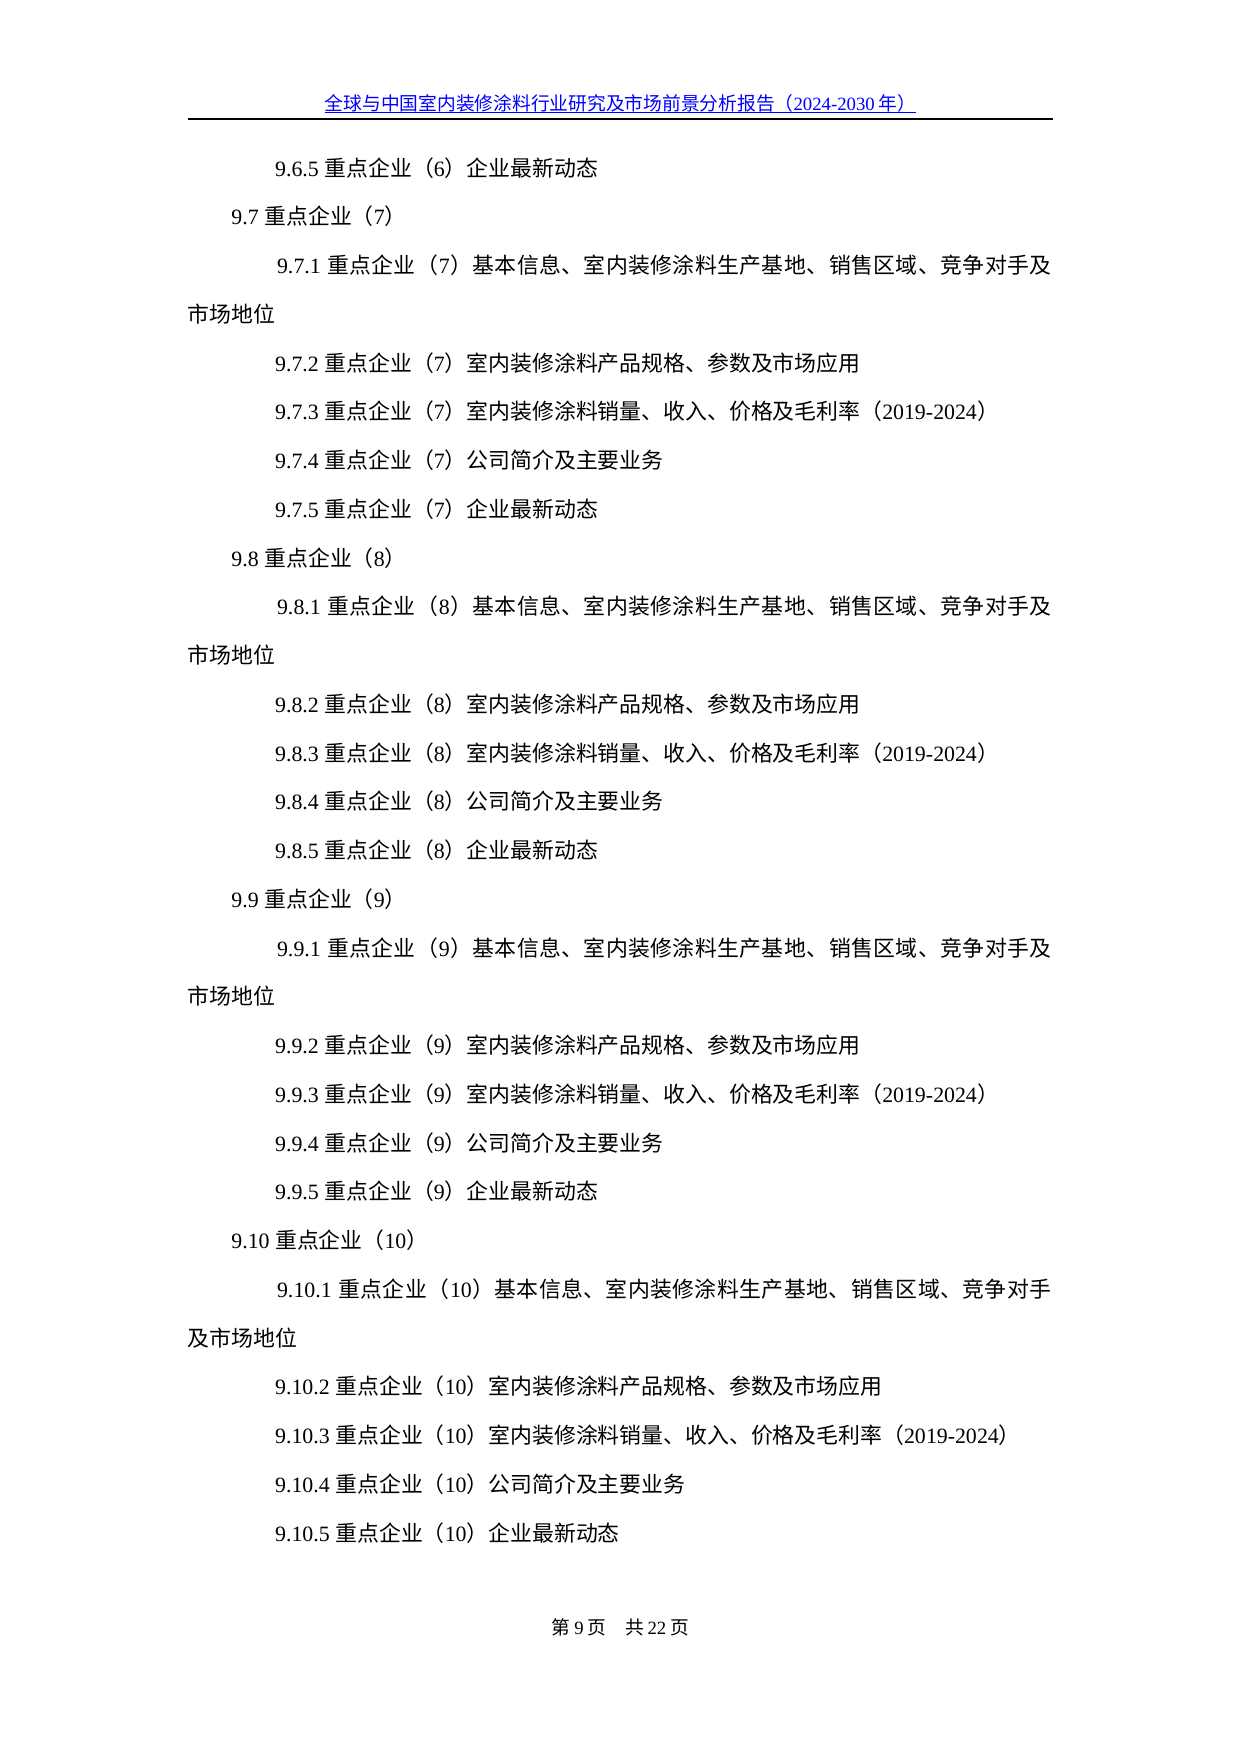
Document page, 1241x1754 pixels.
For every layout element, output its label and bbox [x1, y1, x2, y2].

text [187, 150, 1053, 1548]
